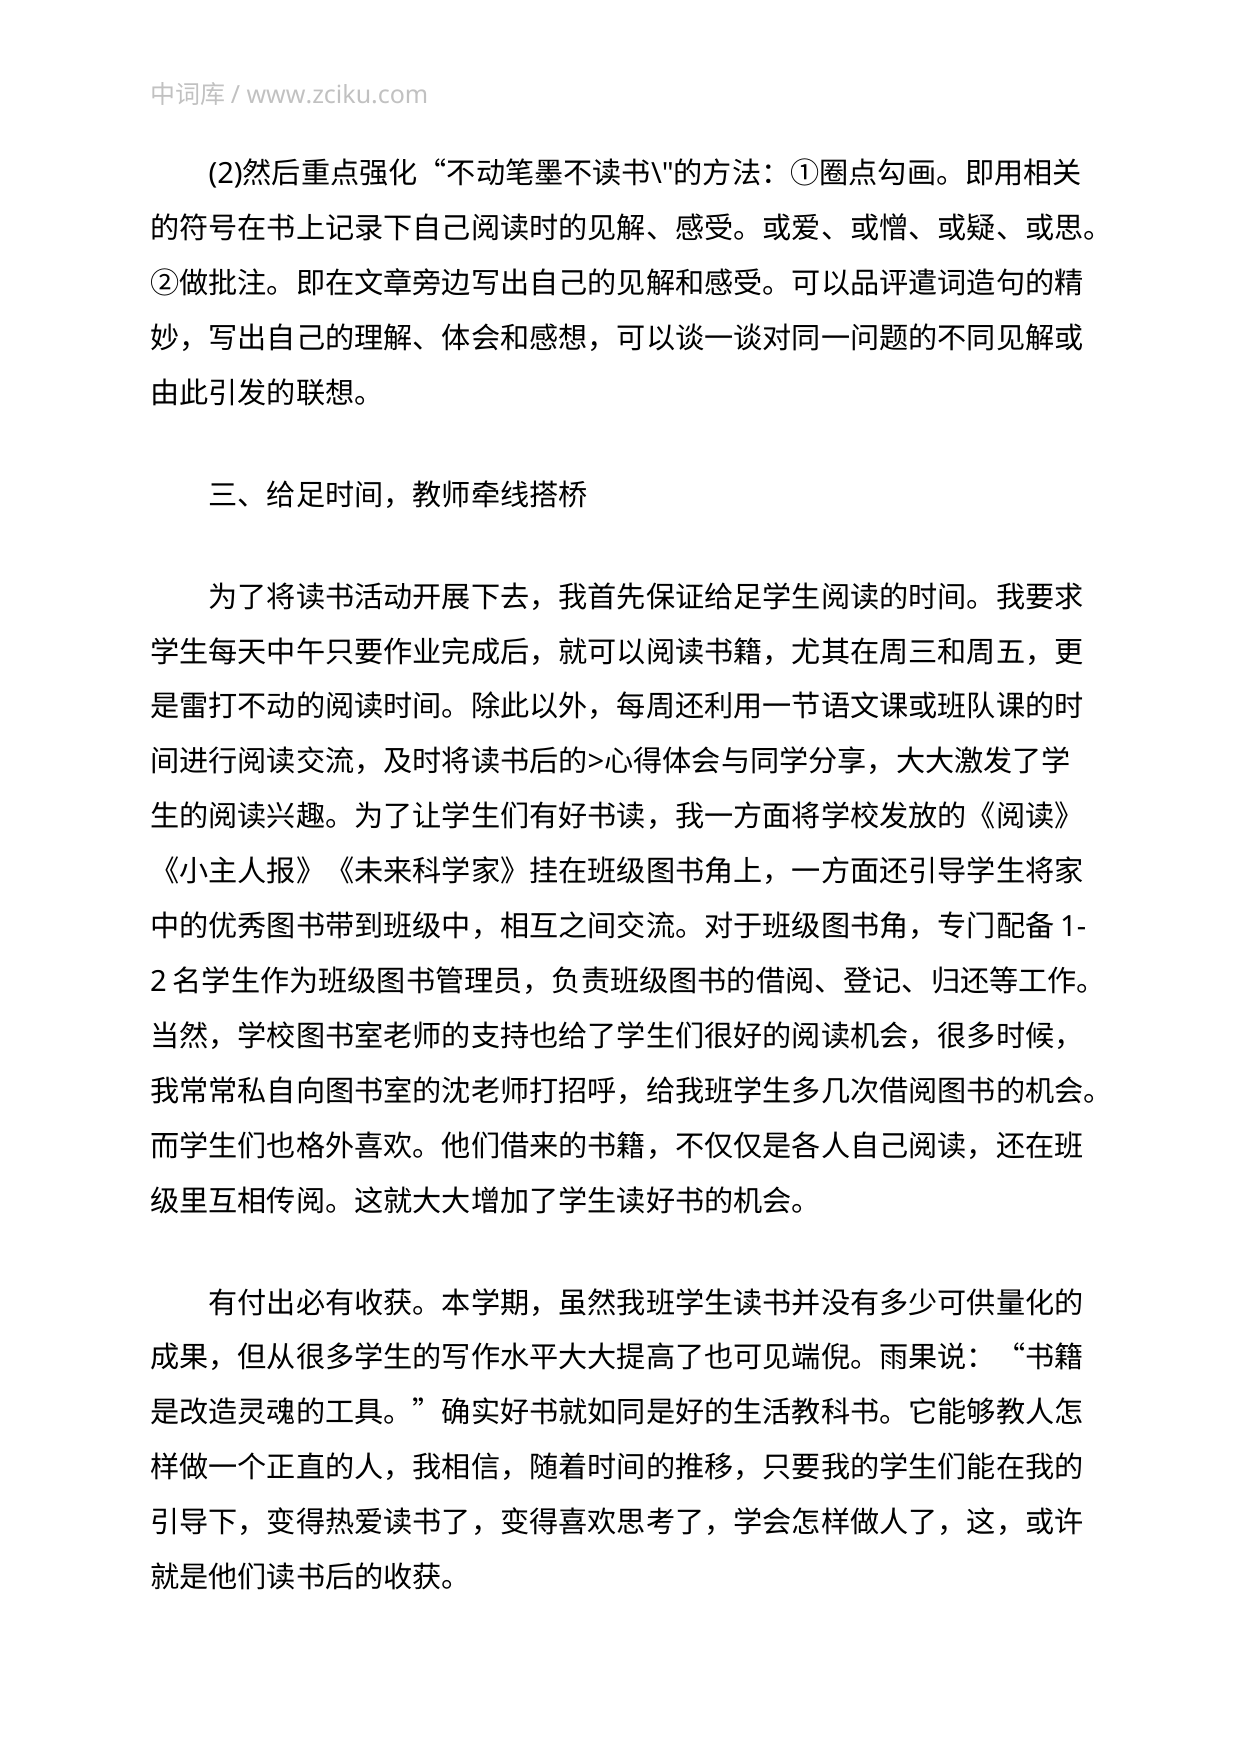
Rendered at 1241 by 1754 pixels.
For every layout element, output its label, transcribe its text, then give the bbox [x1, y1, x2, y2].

text 三、给足时间，教师牵线搭桥 [150, 471, 1090, 514]
text 为了将读书活动开展下去，我首先保证给足学生阅读的时间。我要求学生每天中午只要作业完成后，就可以阅读书籍，尤其在周三和周五，更是雷打不动的阅读时间。除此以外，每周还利用一节语文课或班队课的时间进行阅读交流，及时将读书后的>心得体会与同学分享，大大激发了学生的阅读兴趣。为了让学生们有好书读，我一方面将学校发放的《阅读》《小主人报》《未来科学家》挂在班级图书角上，一方面还引导学生将家中的优秀图书带到班级中，相互之间交流。对于班级图书角，专门配备1-2名学生作为班级图书管理员，负责班级图书的借阅、登记、归还等工作。当然，学校图书室老师的支持也给了学生们很好的阅读机会，很多时候，我常常私自向图书室的沈老师打招呼，给我班学生多几次借阅图书的机会。而学生们也格外喜欢。他们借来的书籍，不仅仅是各人自己阅读，还在班级里互相传阅。这就大大增加了学生读好书的机会。 [150, 573, 1090, 1220]
text (2)然后重点强化“不动笔墨不读书\"的方法：①圈点勾画。即用相关的符号在书上记录下自己阅读时的见解、感受。或爱、或憎、或疑、或思。②做批注。即在文章旁边写出自己的见解和感受。可以品评遣词造句的精妙，写出自己的理解、体会和感想，可以谈一谈对同一问题的不同见解或由此引发的联想。 [150, 150, 1090, 412]
text 有付出必有收获。本学期，虽然我班学生读书并没有多少可供量化的成果，但从很多学生的写作水平大大提高了也可见端倪。雨果说：“书籍是改造灵魂的工具。”确实好书就如同是好的生活教科书。它能够教人怎样做一个正直的人，我相信，随着时间的推移，只要我的学生们能在我的引导下，变得热爱读书了，变得喜欢思考了，学会怎样做人了，这，或许就是他们读书后的收获。 [150, 1279, 1090, 1596]
